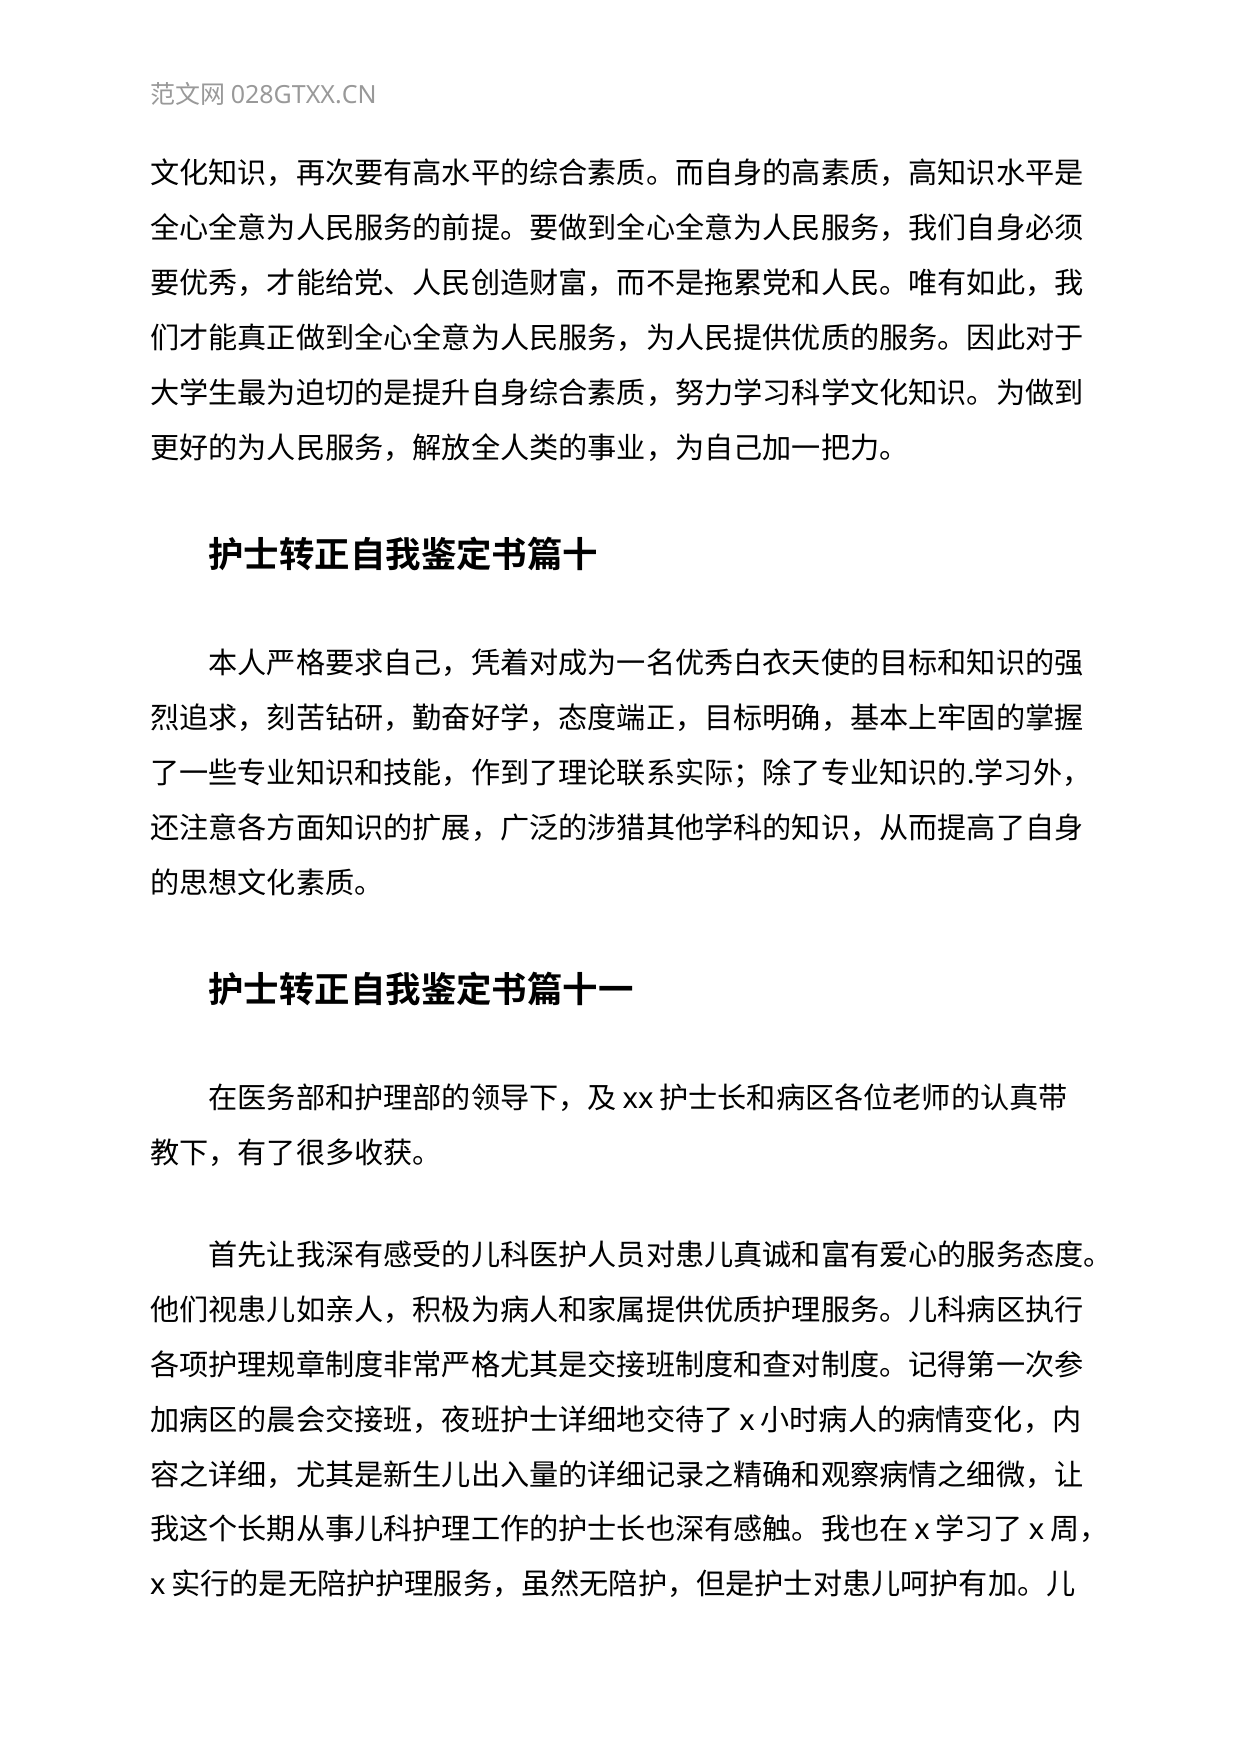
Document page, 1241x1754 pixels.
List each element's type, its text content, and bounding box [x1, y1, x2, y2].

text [150, 150, 1090, 467]
text 护士转正自我鉴定书篇十一 [150, 961, 1090, 1012]
text 护士转正自我鉴定书篇十 [150, 526, 1090, 577]
text 本人严格要求自己，凭着对成为一名优秀白衣天使的目标和知识的强烈追求，刻苦钻研，勤奋好学，态度端正，目标明确，基本上牢固的掌握了一些专业知识和技能，作到了理论联系实际；除了专业知识的.学习外，还注意各方面知识的扩展，广泛的涉猎其他学科的知识，从而提高了自身的思想文化素质。 [150, 640, 1090, 902]
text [150, 1231, 1090, 1603]
text 在医务部和护理部的领导下，及xx护士长和病区各位老师的认真带教下，有了很多收获。 [150, 1074, 1090, 1172]
